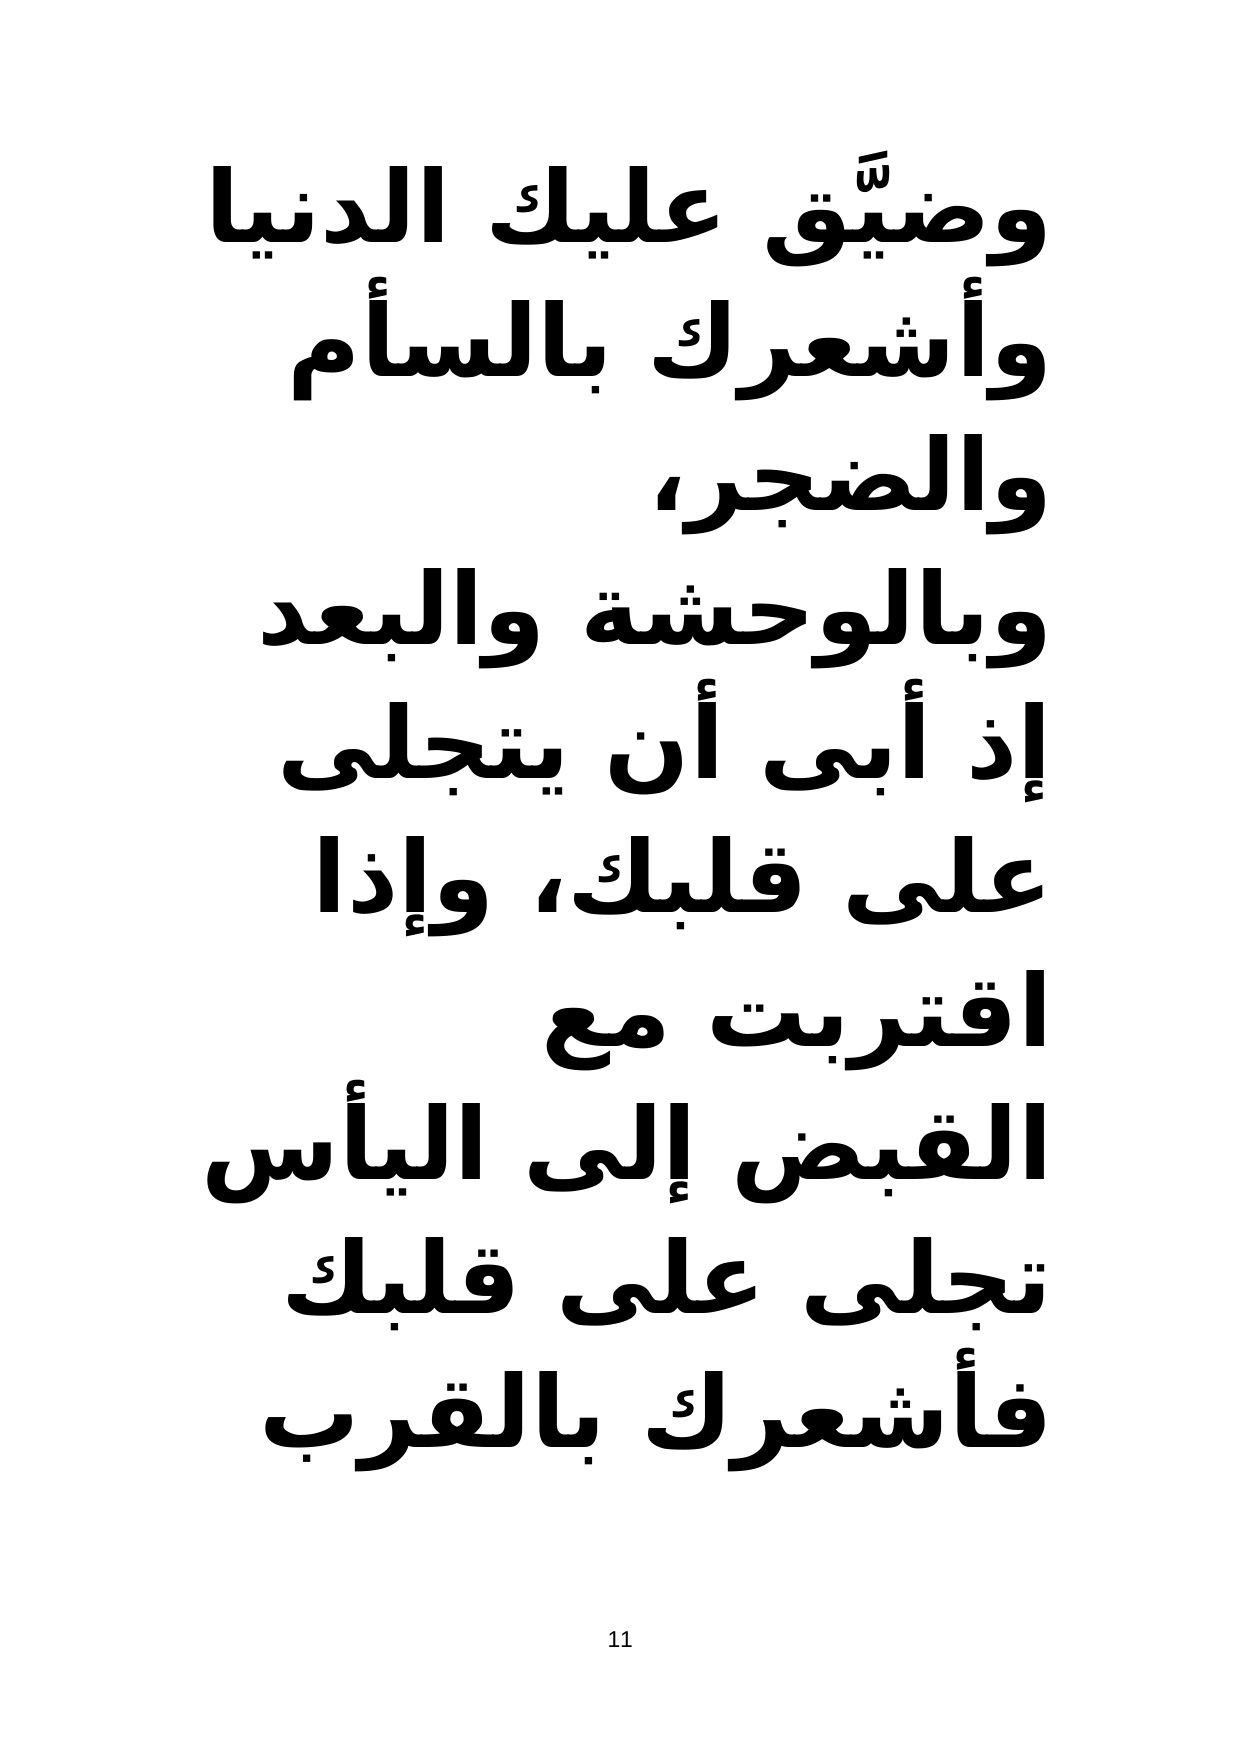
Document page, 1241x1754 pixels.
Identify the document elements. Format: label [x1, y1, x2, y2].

text [187, 150, 1053, 1471]
